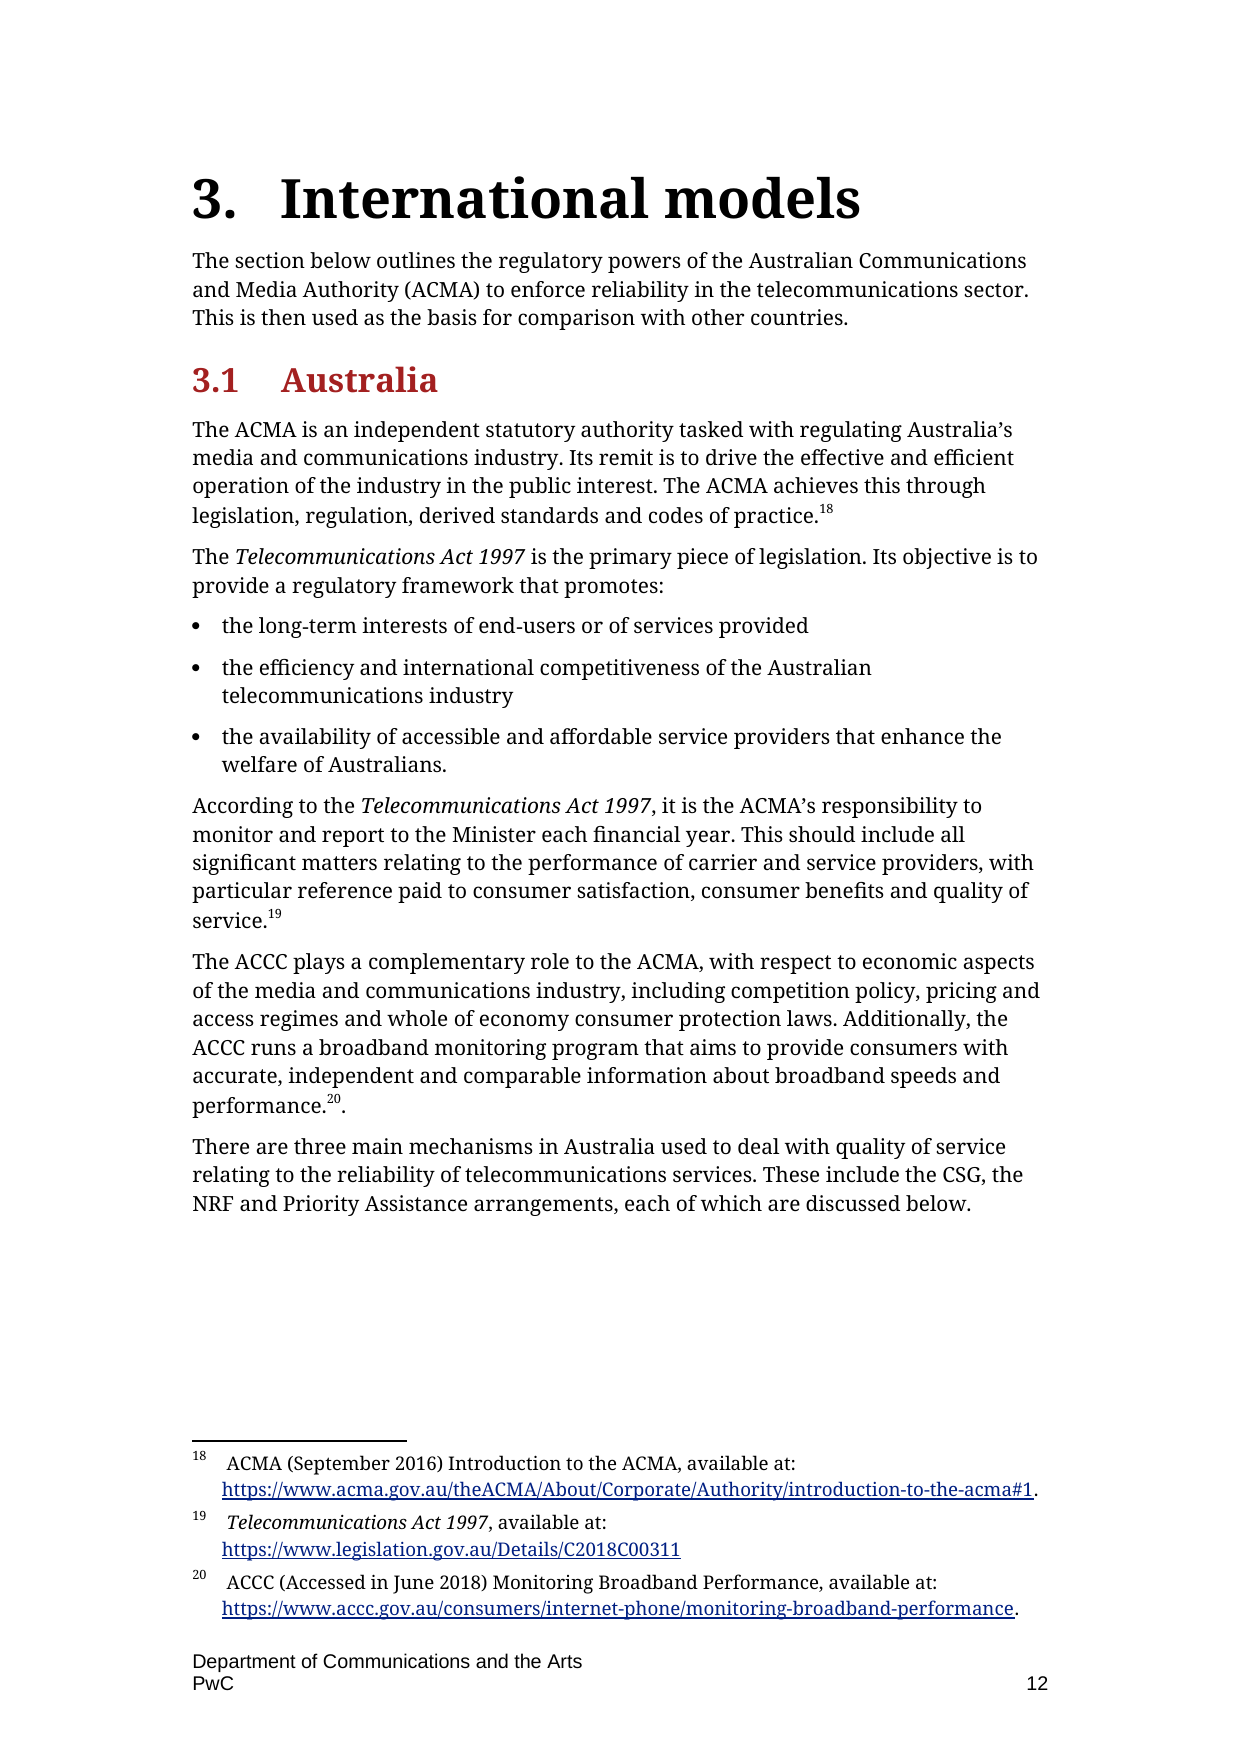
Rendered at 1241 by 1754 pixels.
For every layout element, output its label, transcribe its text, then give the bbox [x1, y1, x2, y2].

text The ACCC plays a complementary role to the ACMA, with respect to economic aspects of the media and communications industry, including competition policy, pricing and access regimes and whole of economy consumer protection laws. Additionally, the ACCC runs a broadband monitoring program that aims to provide consumers with accurate, independent and comparable information about broadband speeds and performance.. [192, 947, 1048, 1119]
list the efficiency and international competitiveness of the Australian telecommunications industry [192, 653, 1048, 709]
text The Telecommunications Act 1997 is the primary piece of legislation. Its objective is to provide a regulatory framework that promotes: [192, 542, 1048, 599]
subtitle 3. International models [192, 160, 903, 234]
subtitle 3.1 Australia [192, 357, 1048, 402]
text The section below outlines the regulatory powers of the Australian Communications and Media Authority (ACMA) to enforce reliability in the telecommunications sector. This is then used as the basis for comparison with other countries. [192, 246, 1048, 332]
text The ACMA is an independent statutory authority tasked with regulating Australia’s media and communications industry. Its remit is to drive the effective and efficient operation of the industry in the public interest. The ACMA achieves this through legislation, regulation, derived standards and codes of practice. [192, 415, 1048, 530]
list the availability of accessible and affordable service providers that enhance the welfare of Australians. [192, 722, 1048, 779]
list the long-term interests of end-users or of services provided [192, 612, 1048, 640]
text According to the Telecommunications Act 1997, it is the ACMA’s responsibility to monitor and report to the Minister each financial year. This should include all significant matters relating to the performance of carrier and service providers, with particular reference paid to consumer satisfaction, consumer benefits and quality of service. [192, 791, 1048, 935]
text There are three main mechanisms in Australia used to deal with quality of service relating to the reliability of telecommunications services. These include the CSG, the NRF and Priority Assistance arrangements, each of which are discussed below. [192, 1132, 1048, 1217]
